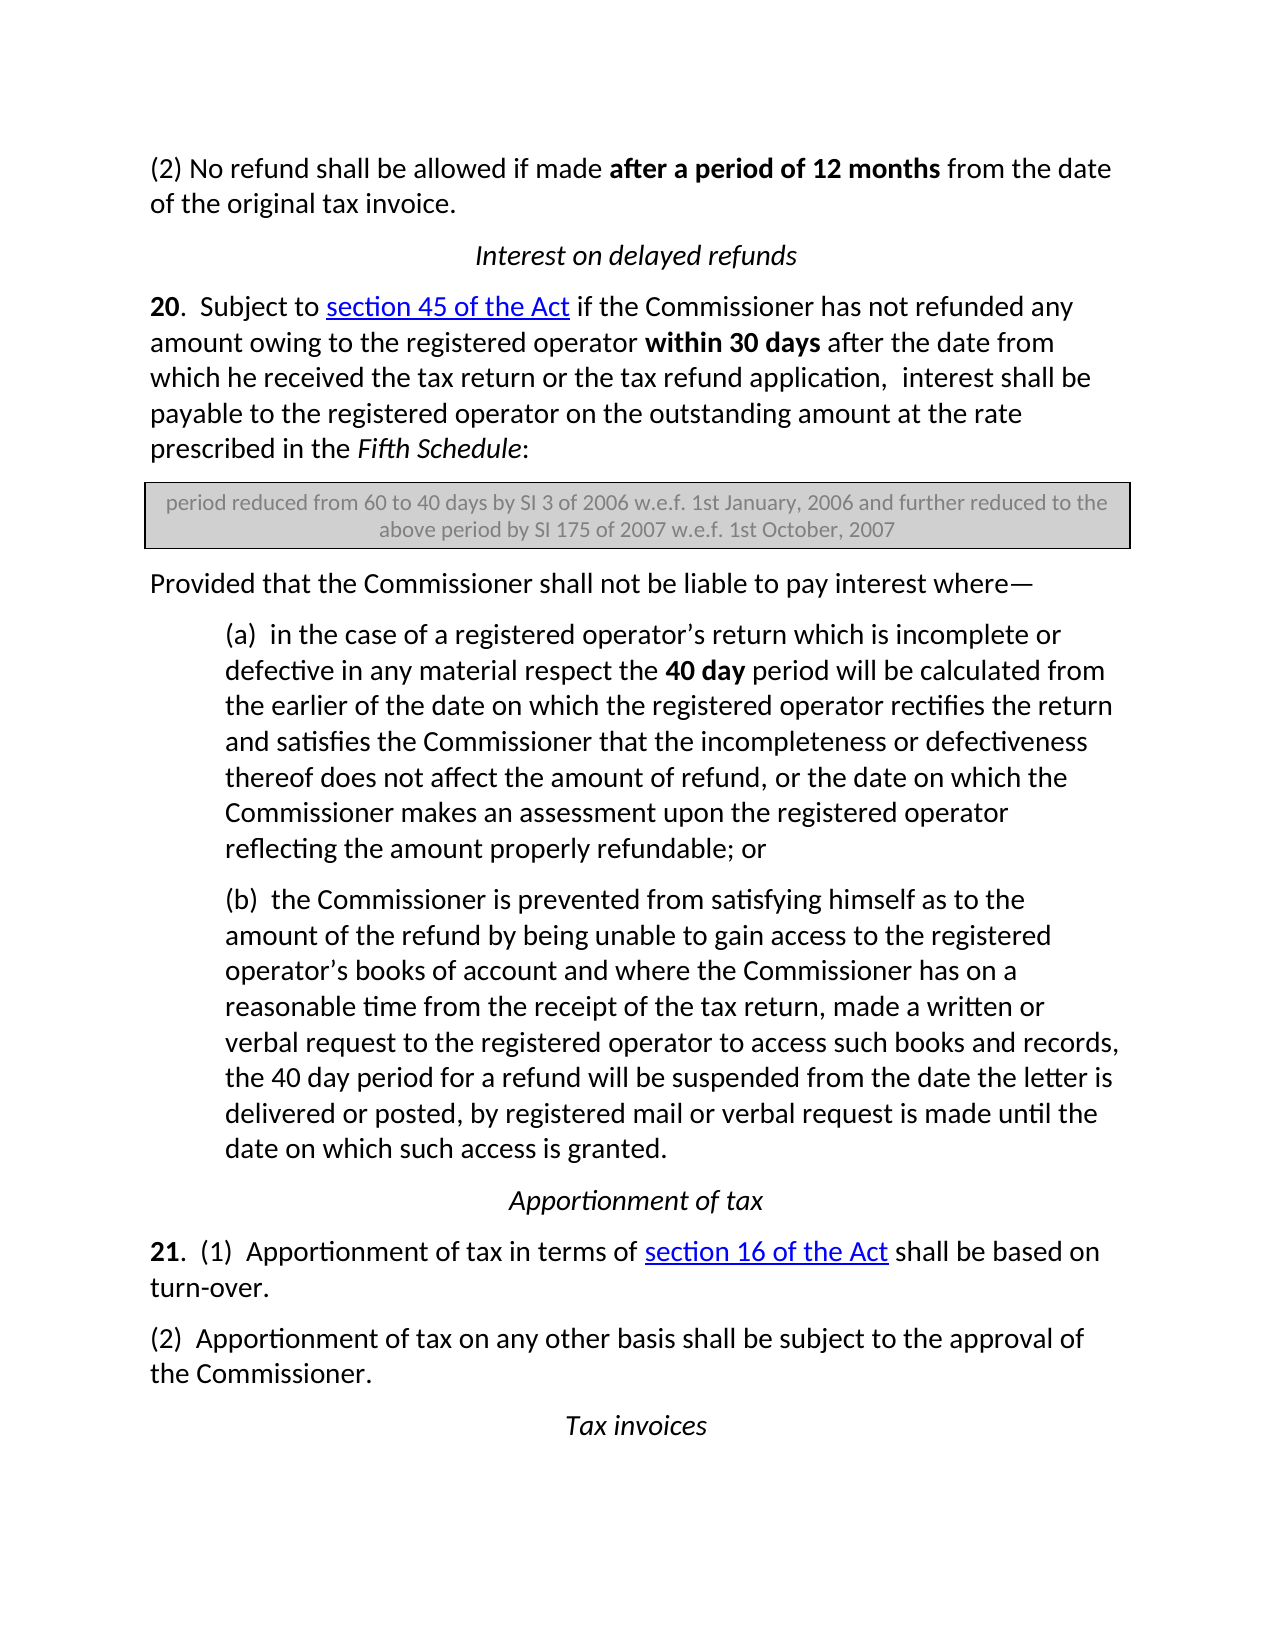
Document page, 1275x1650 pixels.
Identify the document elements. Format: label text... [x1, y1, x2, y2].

text period reduced from 60 to 40 days by SI 3 of 2006 w.e.f. 1st January, 2006 and further reduced to the above period by SI 175 of 2007 w.e.f. 1st October, 2007 [146, 483, 1129, 548]
text (b) the Commissioner is prevented from satisfying himself as to the amount of the refund by being unable to gain access to the registered operator’s books of account and where the Commissioner has on a reasonable time from the receipt of the tax return, made a written or verbal request to the registered operator to access such books and records, the 40 day period for a refund will be suspended from the date the letter is delivered or posted, by registered mail or verbal request is made until the date on which such access is granted. [225, 881, 1125, 1166]
text (2) Apportionment of tax on any other basis shall be subject to the approval of the Commissioner. [150, 1320, 1125, 1391]
text Provided that the Commissioner shall not be liable to pay interest where— [150, 565, 1125, 601]
text Apportionment of tax [150, 1182, 1125, 1217]
text (a) in the case of a registered operator’s return which is incomplete or defective in any material respect the 40 day period will be calculated from the earlier of the date on which the registered operator rectifies the return and satisfies the Commissioner that the incompleteness or defectiveness thereof does not affect the amount of refund, or the date on which the Commissioner makes an assessment upon the registered operator reflecting the amount properly refundable; or [225, 616, 1125, 866]
text 20. Subject to section 45 of the Act if the Commissioner has not refunded any amount owing to the registered operator within 30 days after the date from which he received the tax return or the tax refund application, interest shall be payable to the registered operator on the outstanding amount at the rate prescribed in the Fifth Schedule: [150, 288, 1125, 466]
text 21. (1) Apportionment of tax in terms of section 16 of the Act shall be based on turn-over. [150, 1233, 1125, 1304]
text Interest on delayed refunds [150, 237, 1125, 272]
text (2) No refund shall be allowed if made after a period of 12 months from the date of the original tax invoice. [150, 150, 1125, 221]
text Tax invoices [150, 1407, 1125, 1442]
